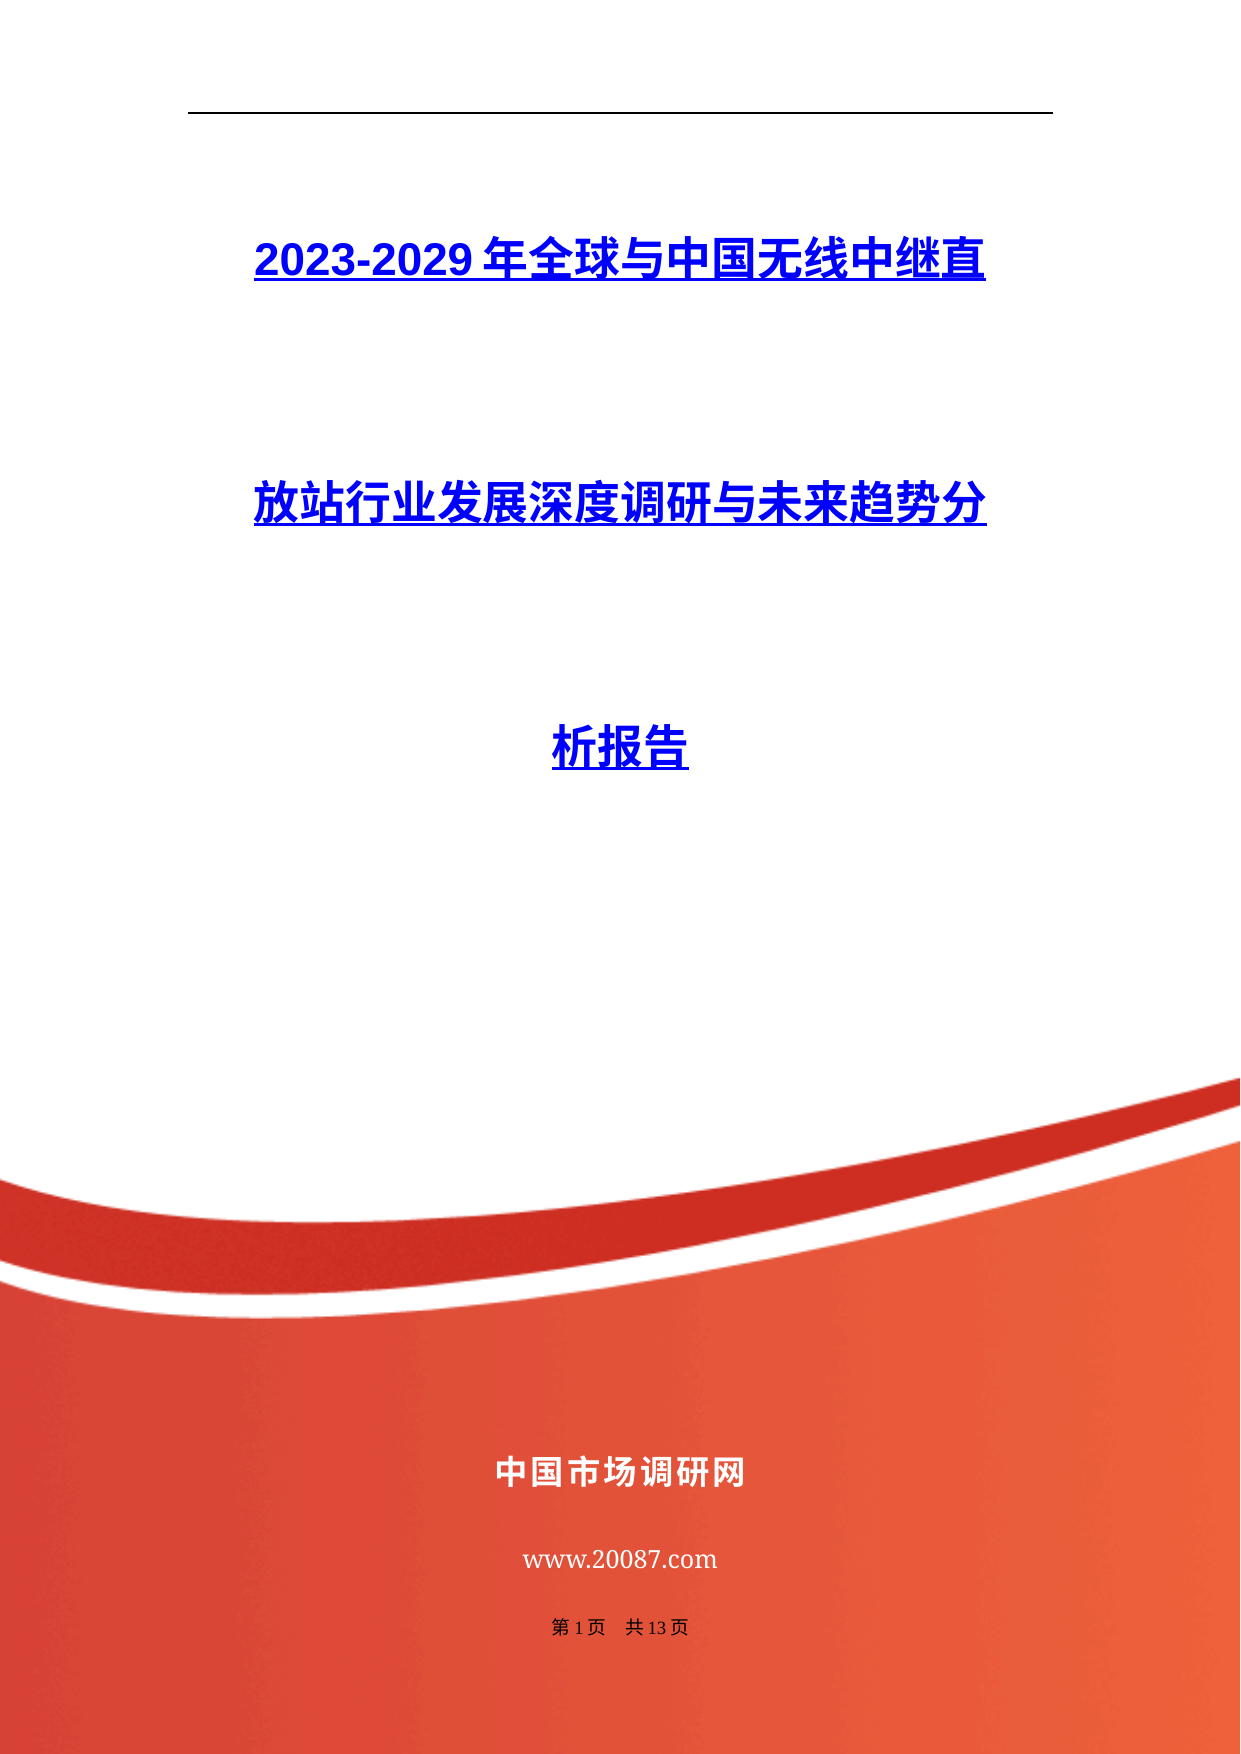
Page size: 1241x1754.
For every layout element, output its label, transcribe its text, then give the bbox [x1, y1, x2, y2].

table_header 2023-2029年全球与中国无线中继直放站行业发展深度调研与未来趋势分析报告 [188, 207, 1053, 871]
subtitle 中国市场调研网 [187, 1437, 1053, 1502]
text www.20087.com [187, 1526, 1053, 1591]
picture [0, 1006, 1241, 1754]
